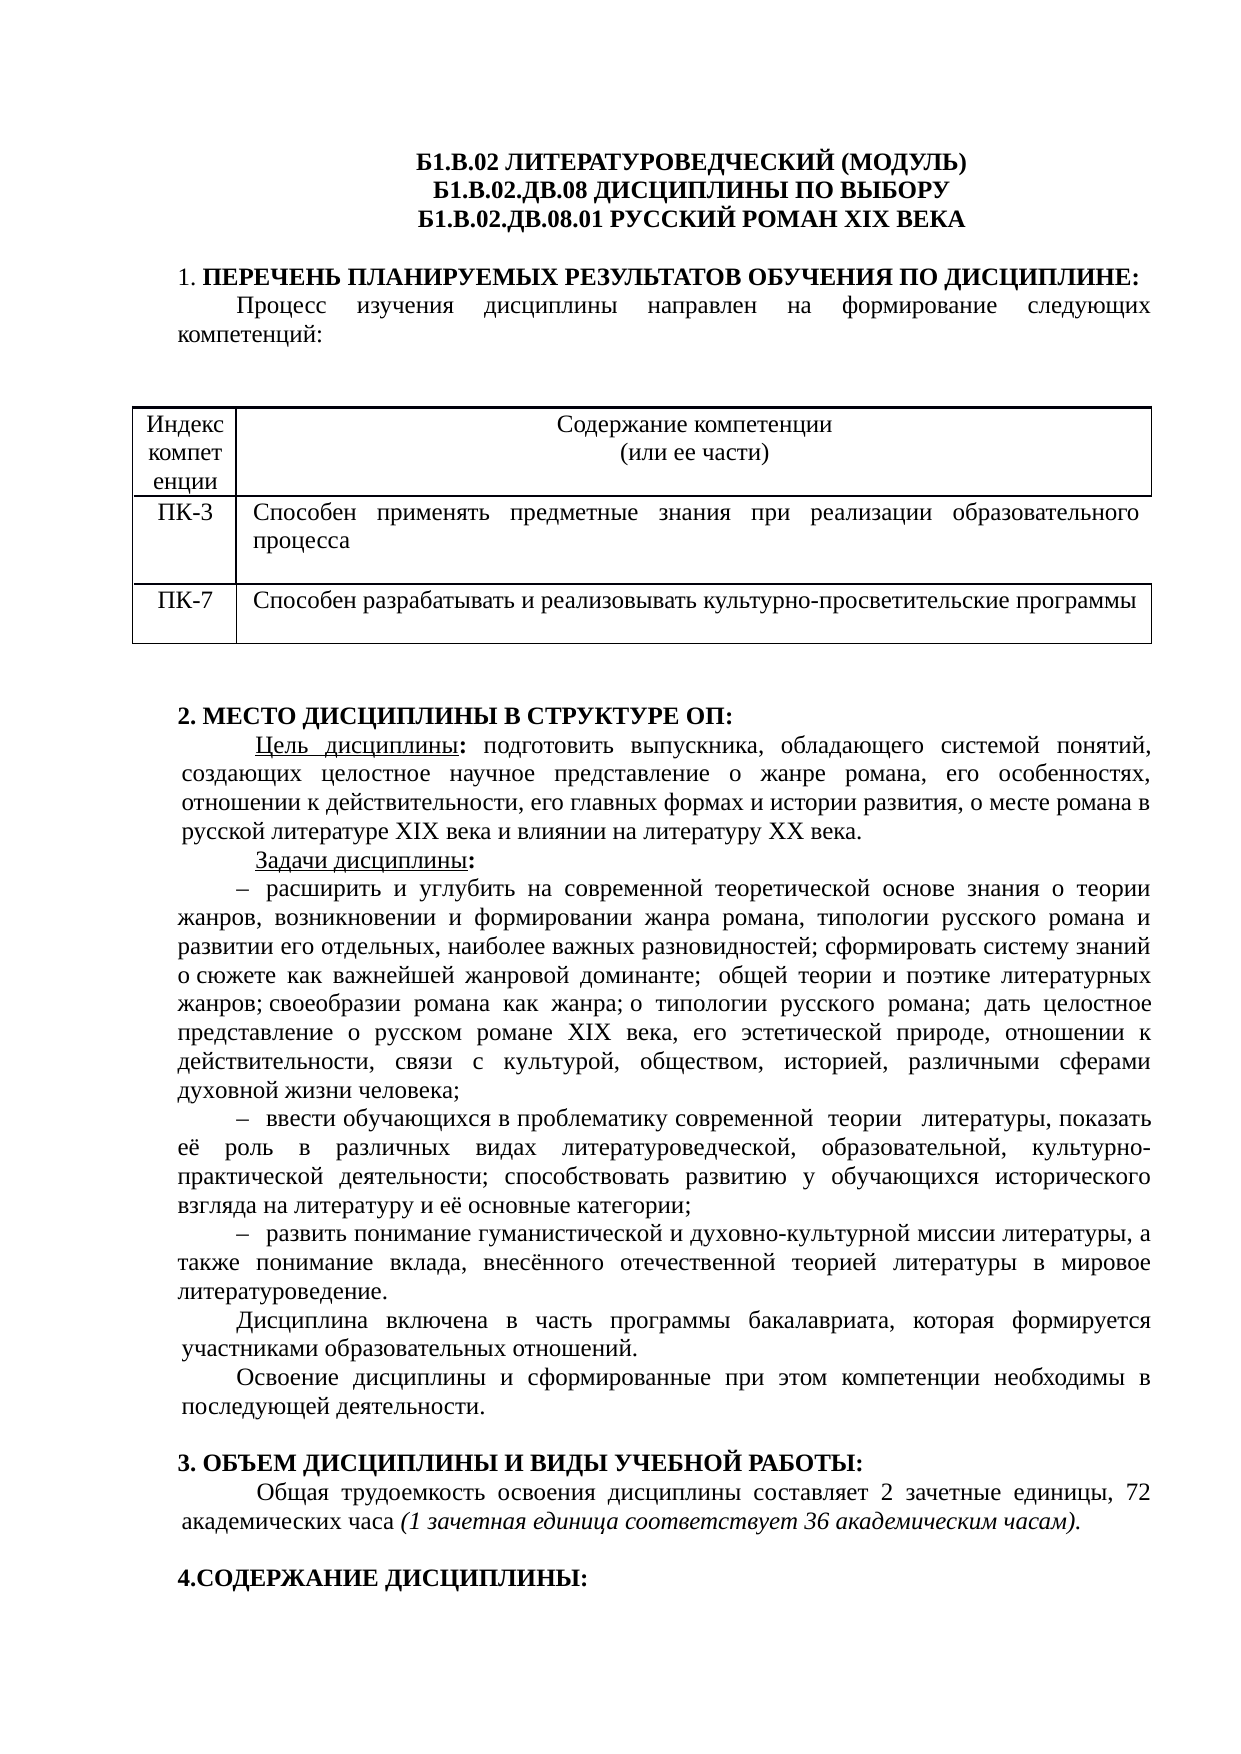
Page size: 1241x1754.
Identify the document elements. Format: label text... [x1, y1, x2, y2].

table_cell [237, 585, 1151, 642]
text Процесс изучения дисциплины направлен на формирование следующих компетенций: [177, 291, 1152, 348]
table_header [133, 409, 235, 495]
text 3. Объем дисциплины и виды учебной работы: [177, 1448, 1152, 1477]
list развить понимание гуманистической и духовно-культурной миссии литературы, а также понимание вклада, внесённого отечественной теорией литературы в мировое литературоведение. [177, 1218, 1152, 1305]
text 4.СОДЕРЖАНИЕ ДИСЦИПЛИНЫ: [177, 1563, 1152, 1592]
text Б1.В.02.ДВ.08 ДИСЦИПЛИНЫ ПО ВЫБОРУ [181, 176, 1152, 204]
text 2. Место дисциплины в структуре ОП: [177, 701, 1152, 730]
list ввести обучающихся в проблематику современной теории литературы, показать её роль в различных видах литературоведческой, образовательной, культурно-практической деятельности; способствовать развитию у обучающихся исторического взгляда на литературу и её основные категории; [177, 1103, 1152, 1218]
text Б1.В.02 ЛИТЕРАТУРОВЕДЧЕСКИЙ (МОДУЛЬ) [181, 147, 1152, 176]
text Освоение дисциплины и сформированные при этом компетенции необходимы в последующей деятельности. [181, 1362, 1152, 1420]
text Задачи дисциплины: [181, 845, 1152, 873]
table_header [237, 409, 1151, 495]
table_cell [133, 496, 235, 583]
text Общая трудоемкость освоения дисциплины составляет 2 зачетные единицы, 72 академических часа (1 зачетная единица соответствует 36 академическим часам). [181, 1477, 1152, 1535]
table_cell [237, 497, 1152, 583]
text 1. ПЕРЕЧЕНЬ ПЛАНИРУЕМЫХ РЕЗУЛЬТАТОВ ОБУЧЕНИЯ ПО ДИСЦИПЛИНЕ: [177, 262, 1152, 291]
text Цель дисциплины: подготовить выпускника, обладающего системой понятий, создающих целостное научное представление о жанре романа, его особенностях, отношении к действительности, его главных формах и истории развития, о месте романа в русской литературе XIX века и влиянии на литературу XX века. [181, 730, 1152, 845]
text Б1.В.02.ДВ.08.01 РУССКИЙ РОМАН XIX ВЕКА [181, 204, 1152, 233]
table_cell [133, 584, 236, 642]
list расширить и углубить на современной теоретической основе знания о теории жанров, возникновении и формировании жанра романа, типологии русского романа и развитии его отдельных, наиболее важных разновидностей; сформировать систему знаний о сюжете как важнейшей жанровой доминанте; общей теории и поэтике литературных жанров; своеобразии романа как жанра; о типологии русского романа; дать целостное представление о русском романе XIX века, его эстетической природе, отношении к действительности, связи с культурой, обществом, историей, различными сферами духовной жизни человека; [177, 873, 1152, 1103]
text Дисциплина включена в часть программы бакалавриата, которая формируется участниками образовательных отношений. [181, 1305, 1152, 1362]
